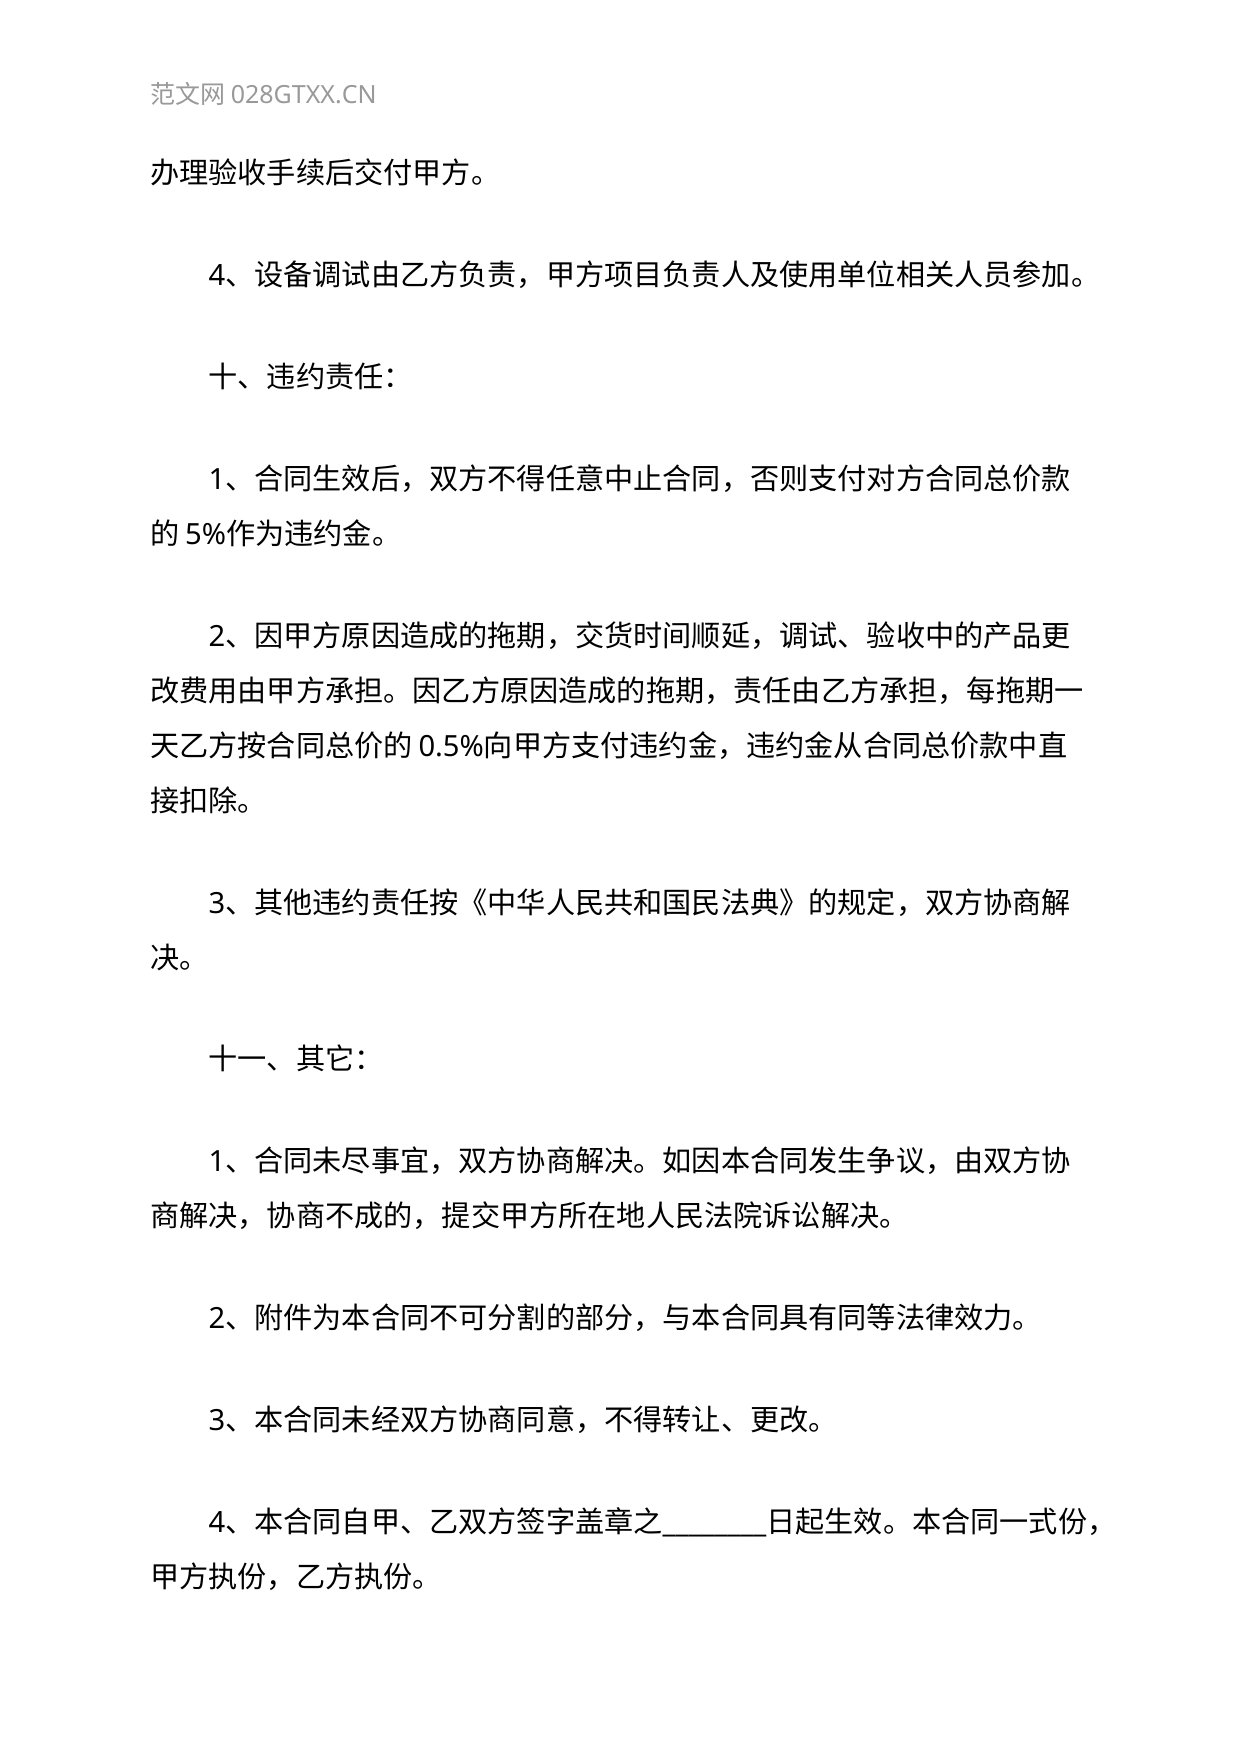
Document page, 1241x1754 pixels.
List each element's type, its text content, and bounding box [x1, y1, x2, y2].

text 3、本合同未经双方协商同意，不得转让、更改。 [150, 1396, 1090, 1439]
text 2、因甲方原因造成的拖期，交货时间顺延，调试、验收中的产品更改费用由甲方承担。因乙方原因造成的拖期，责任由乙方承担，每拖期一天乙方按合同总价的0.5%向甲方支付违约金，违约金从合同总价款中直接扣除。 [150, 612, 1090, 820]
text 十、违约责任： [150, 354, 1090, 396]
text 4、本合同自甲、乙双方签字盖章之________日起生效。本合同一式份，甲方执份，乙方执份。 [150, 1498, 1090, 1596]
text 十一、其它： [150, 1036, 1090, 1078]
text 2、附件为本合同不可分割的部分，与本合同具有同等法律效力。 [150, 1294, 1090, 1337]
text 4、设备调试由乙方负责，甲方项目负责人及使用单位相关人员参加。 [150, 252, 1090, 294]
text 3、其他违约责任按《中华人民共和国民法典》的规定，双方协商解决。 [150, 879, 1090, 976]
text 1、合同未尽事宜，双方协商解决。如因本合同发生争议，由双方协商解决，协商不成的，提交甲方所在地人民法院诉讼解决。 [150, 1138, 1090, 1235]
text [150, 150, 1090, 192]
text 1、合同生效后，双方不得任意中止合同，否则支付对方合同总价款的5%作为违约金。 [150, 456, 1090, 553]
